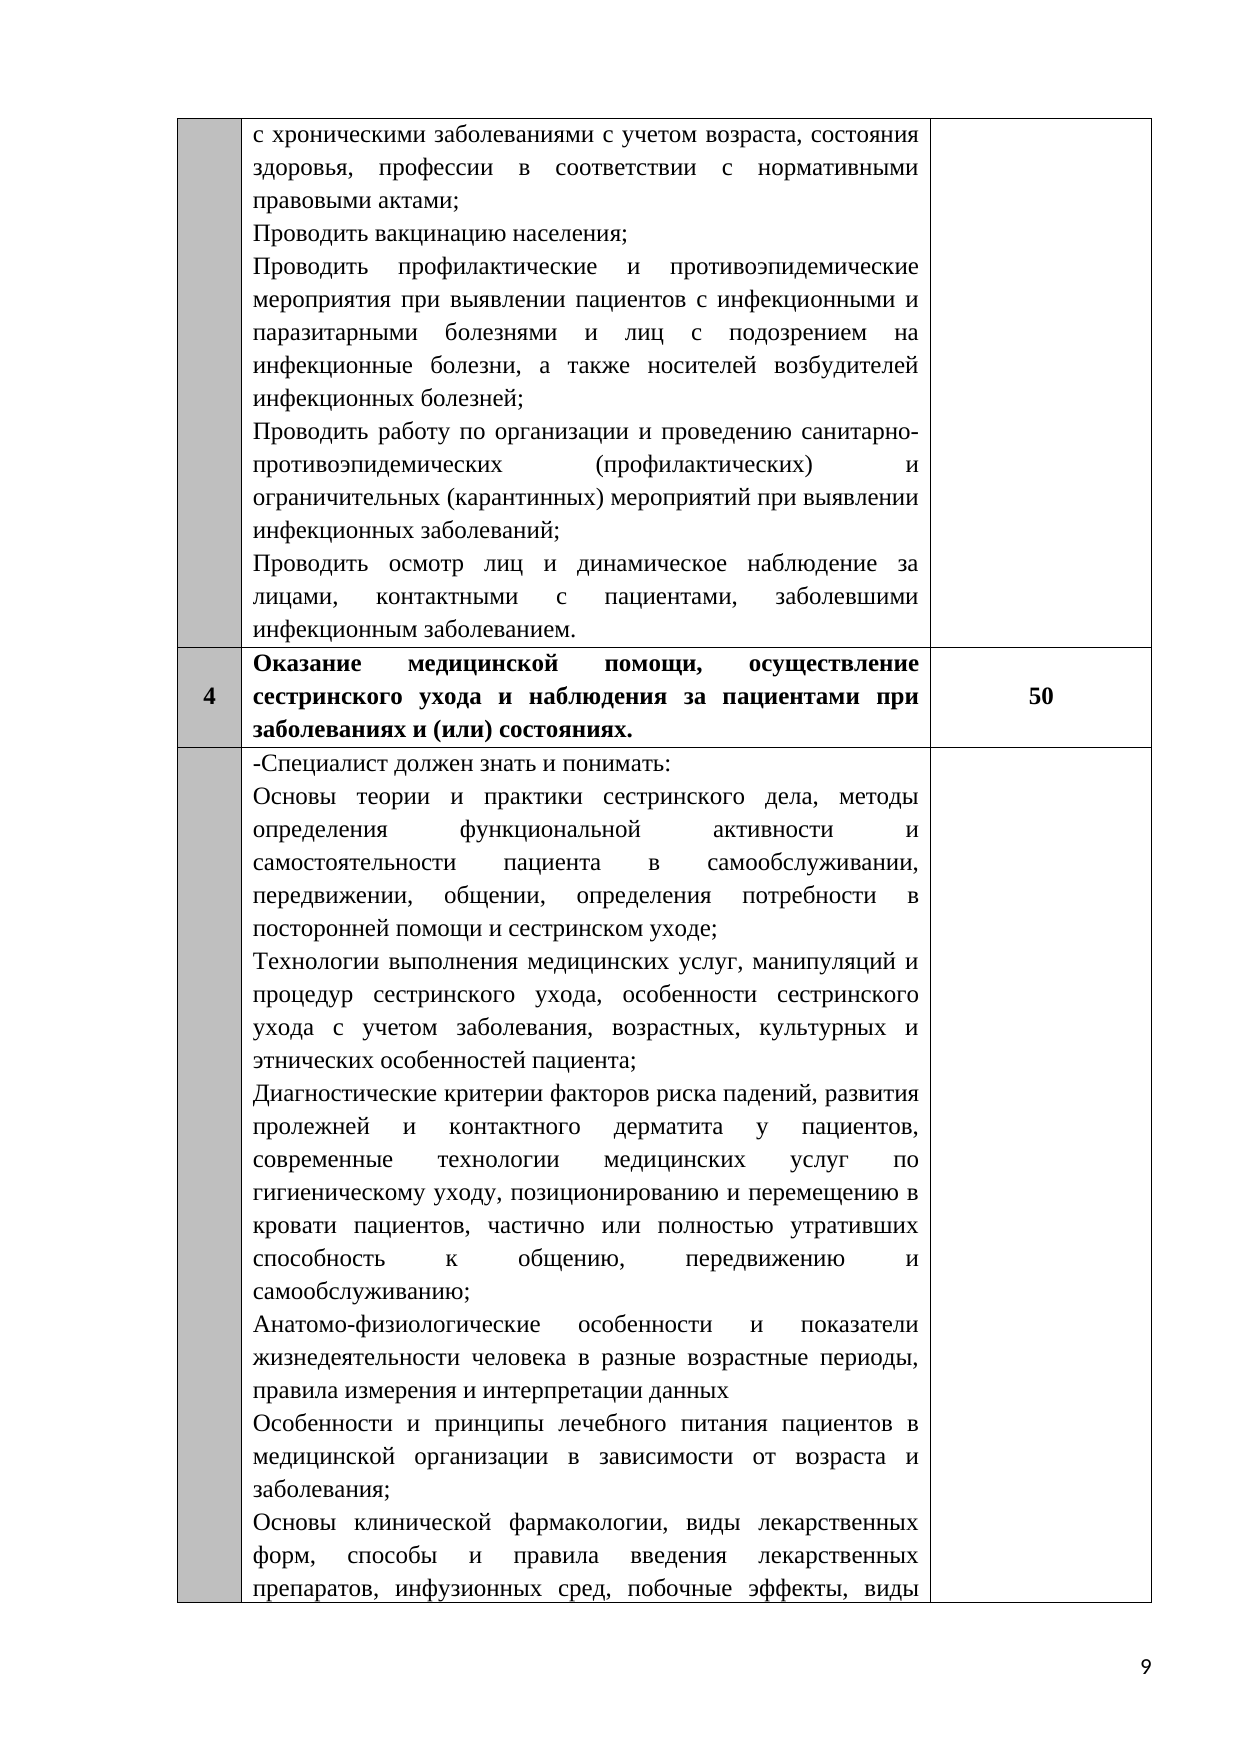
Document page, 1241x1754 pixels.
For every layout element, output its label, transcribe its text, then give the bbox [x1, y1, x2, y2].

table_cell [931, 119, 1151, 647]
table_cell [931, 748, 1151, 1602]
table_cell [242, 748, 930, 1602]
table_cell Оказание медицинской помощи, осуществление сестринского ухода и наблюдения за пациентами при заболеваниях и (или) состояниях. [242, 648, 930, 747]
table_cell [178, 748, 241, 1602]
table_cell [178, 119, 241, 647]
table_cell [242, 119, 930, 647]
table_cell 4 [178, 648, 241, 747]
table_cell 50 [931, 648, 1151, 747]
